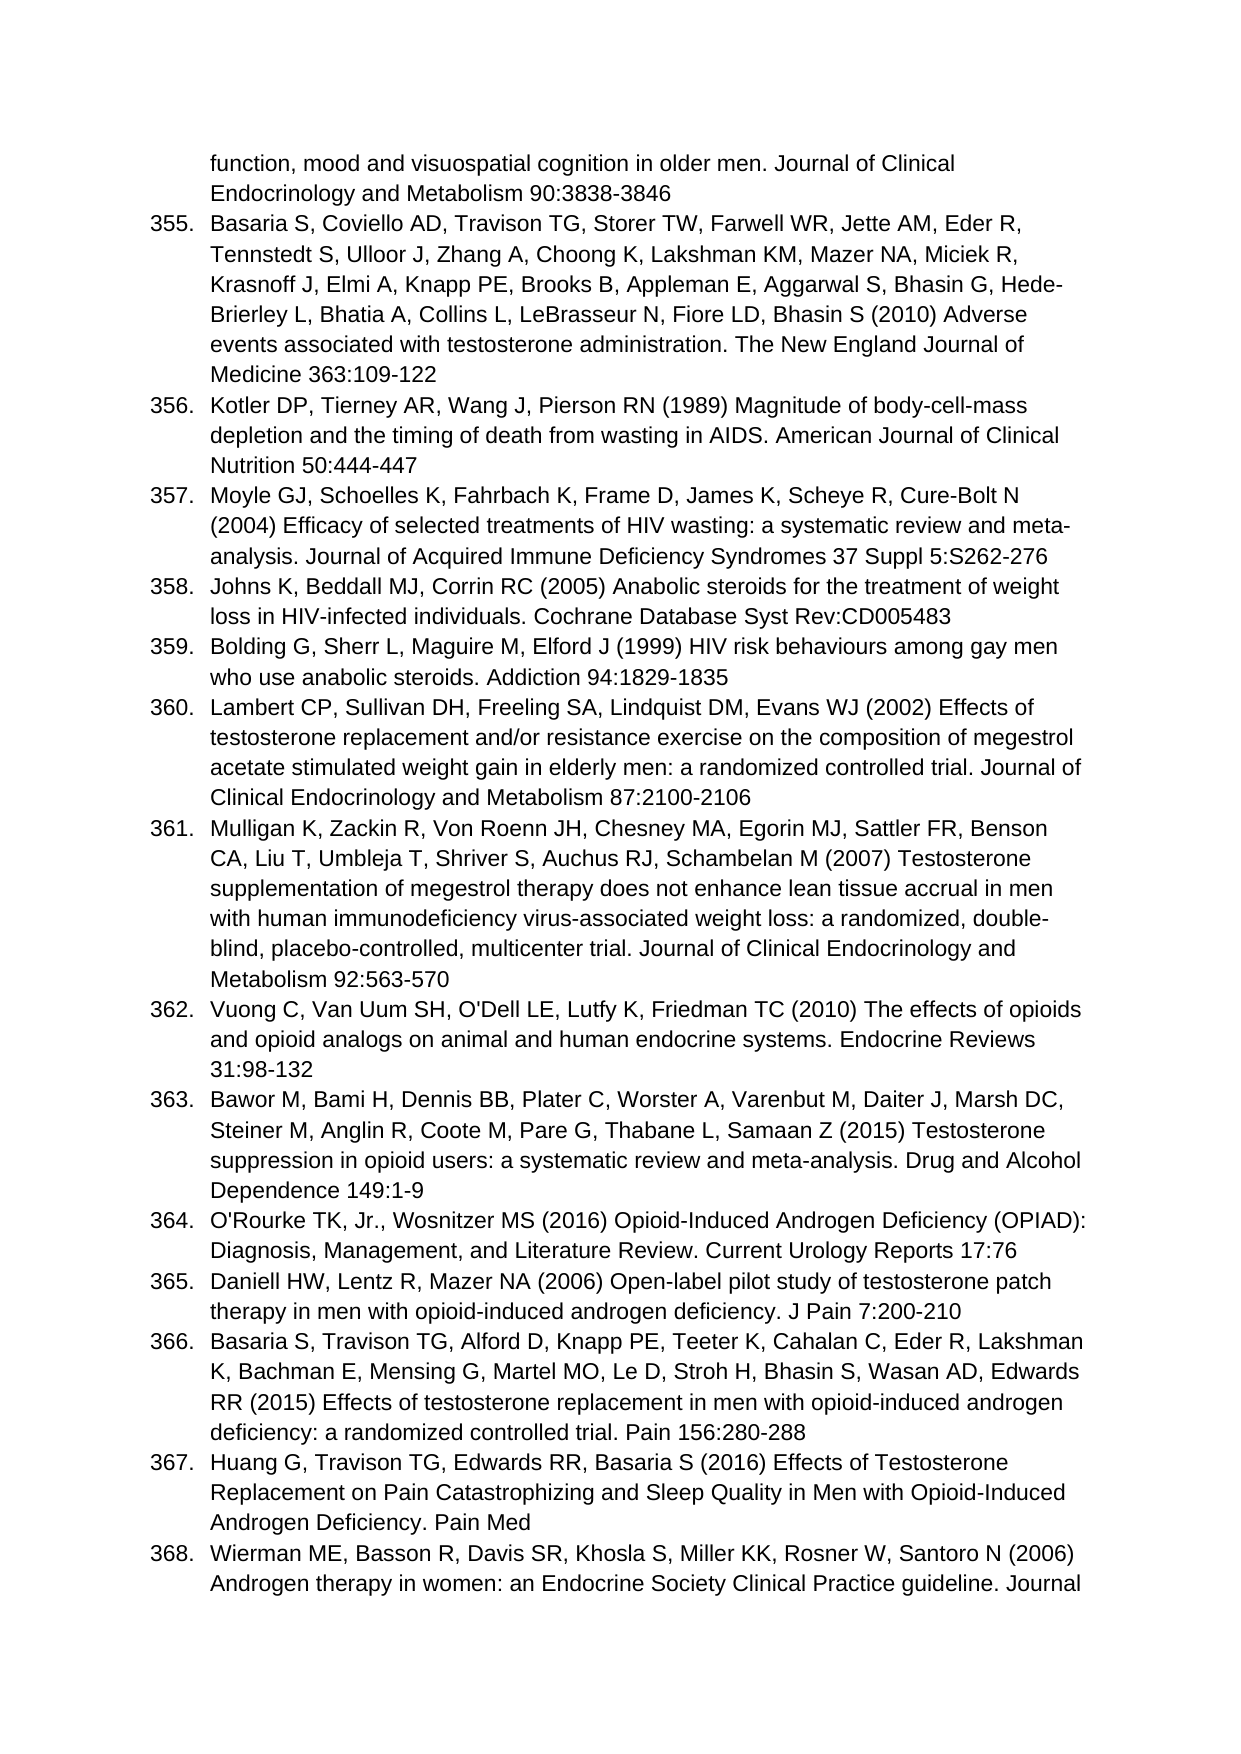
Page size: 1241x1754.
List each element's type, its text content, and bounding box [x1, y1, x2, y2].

text 358. Johns K, Beddall MJ, Corrin RC (2005) Anabolic steroids for the treatment of weight loss in HIV-infected individuals. Cochrane Database Syst Rev:CD005483 [150, 573, 1090, 629]
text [150, 1539, 1090, 1596]
text 365. Daniell HW, Lentz R, Mazer NA (2006) Open-label pilot study of testosterone patch therapy in men with opioid-induced androgen deficiency. J Pain 7:200-210 [150, 1268, 1090, 1324]
text 362. Vuong C, Van Uum SH, O'Dell LE, Lutfy K, Friedman TC (2010) The effects of opioids and opioid analogs on animal and human endocrine systems. Endocrine Reviews 31:98-132 [150, 996, 1090, 1083]
text 364. O'Rourke TK, Jr., Wosnitzer MS (2016) Opioid-Induced Androgen Deficiency (OPIAD): Diagnosis, Management, and Literature Review. Current Urology Reports 17:76 [150, 1207, 1090, 1264]
text 366. Basaria S, Travison TG, Alford D, Knapp PE, Teeter K, Cahalan C, Eder R, Lakshman K, Bachman E, Mensing G, Martel MO, Le D, Stroh H, Bhasin S, Wasan AD, Edwards RR (2015) Effects of testosterone replacement in men with opioid-induced androgen deficiency: a randomized controlled trial. Pain 156:280-288 [150, 1328, 1090, 1445]
text 361. Mulligan K, Zackin R, Von Roenn JH, Chesney MA, Egorin MJ, Sattler FR, Benson CA, Liu T, Umbleja T, Shriver S, Auchus RJ, Schambelan M (2007) Testosterone supplementation of megestrol therapy does not enhance lean tissue accrual in men with human immunodeficiency virus-associated weight loss: a randomized, double-blind, placebo-controlled, multicenter trial. Journal of Clinical Endocrinology and Metabolism 92:563-570 [150, 814, 1090, 992]
text 367. Huang G, Travison TG, Edwards RR, Basaria S (2016) Effects of Testosterone Replacement on Pain Catastrophizing and Sleep Quality in Men with Opioid-Induced Androgen Deficiency. Pain Med [150, 1449, 1090, 1536]
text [150, 150, 1090, 207]
text 359. Bolding G, Sherr L, Maguire M, Elford J (1999) HIV risk behaviours among gay men who use anabolic steroids. Addiction 94:1829-1835 [150, 633, 1090, 690]
text 363. Bawor M, Bami H, Dennis BB, Plater C, Worster A, Varenbut M, Daiter J, Marsh DC, Steiner M, Anglin R, Coote M, Pare G, Thabane L, Samaan Z (2015) Testosterone suppression in opioid users: a systematic review and meta-analysis. Drug and Alcohol Dependence 149:1-9 [150, 1086, 1090, 1203]
text 355. Basaria S, Coviello AD, Travison TG, Storer TW, Farwell WR, Jette AM, Eder R, Tennstedt S, Ulloor J, Zhang A, Choong K, Lakshman KM, Mazer NA, Miciek R, Krasnoff J, Elmi A, Knapp PE, Brooks B, Appleman E, Aggarwal S, Bhasin G, Hede-Brierley L, Bhatia A, Collins L, LeBrasseur N, Fiore LD, Bhasin S (2010) Adverse events associated with testosterone administration. The New England Journal of Medicine 363:109-122 [150, 210, 1090, 388]
text 356. Kotler DP, Tierney AR, Wang J, Pierson RN (1989) Magnitude of body-cell-mass depletion and the timing of death from wasting in AIDS. American Journal of Clinical Nutrition 50:444-447 [150, 392, 1090, 478]
text 357. Moyle GJ, Schoelles K, Fahrbach K, Frame D, James K, Scheye R, Cure-Bolt N (2004) Efficacy of selected treatments of HIV wasting: a systematic review and meta-analysis. Journal of Acquired Immune Deficiency Syndromes 37 Suppl 5:S262-276 [150, 482, 1090, 569]
text 360. Lambert CP, Sullivan DH, Freeling SA, Lindquist DM, Evans WJ (2002) Effects of testosterone replacement and/or resistance exercise on the composition of megestrol acetate stimulated weight gain in elderly men: a randomized controlled trial. Journal of Clinical Endocrinology and Metabolism 87:2100-2106 [150, 694, 1090, 811]
